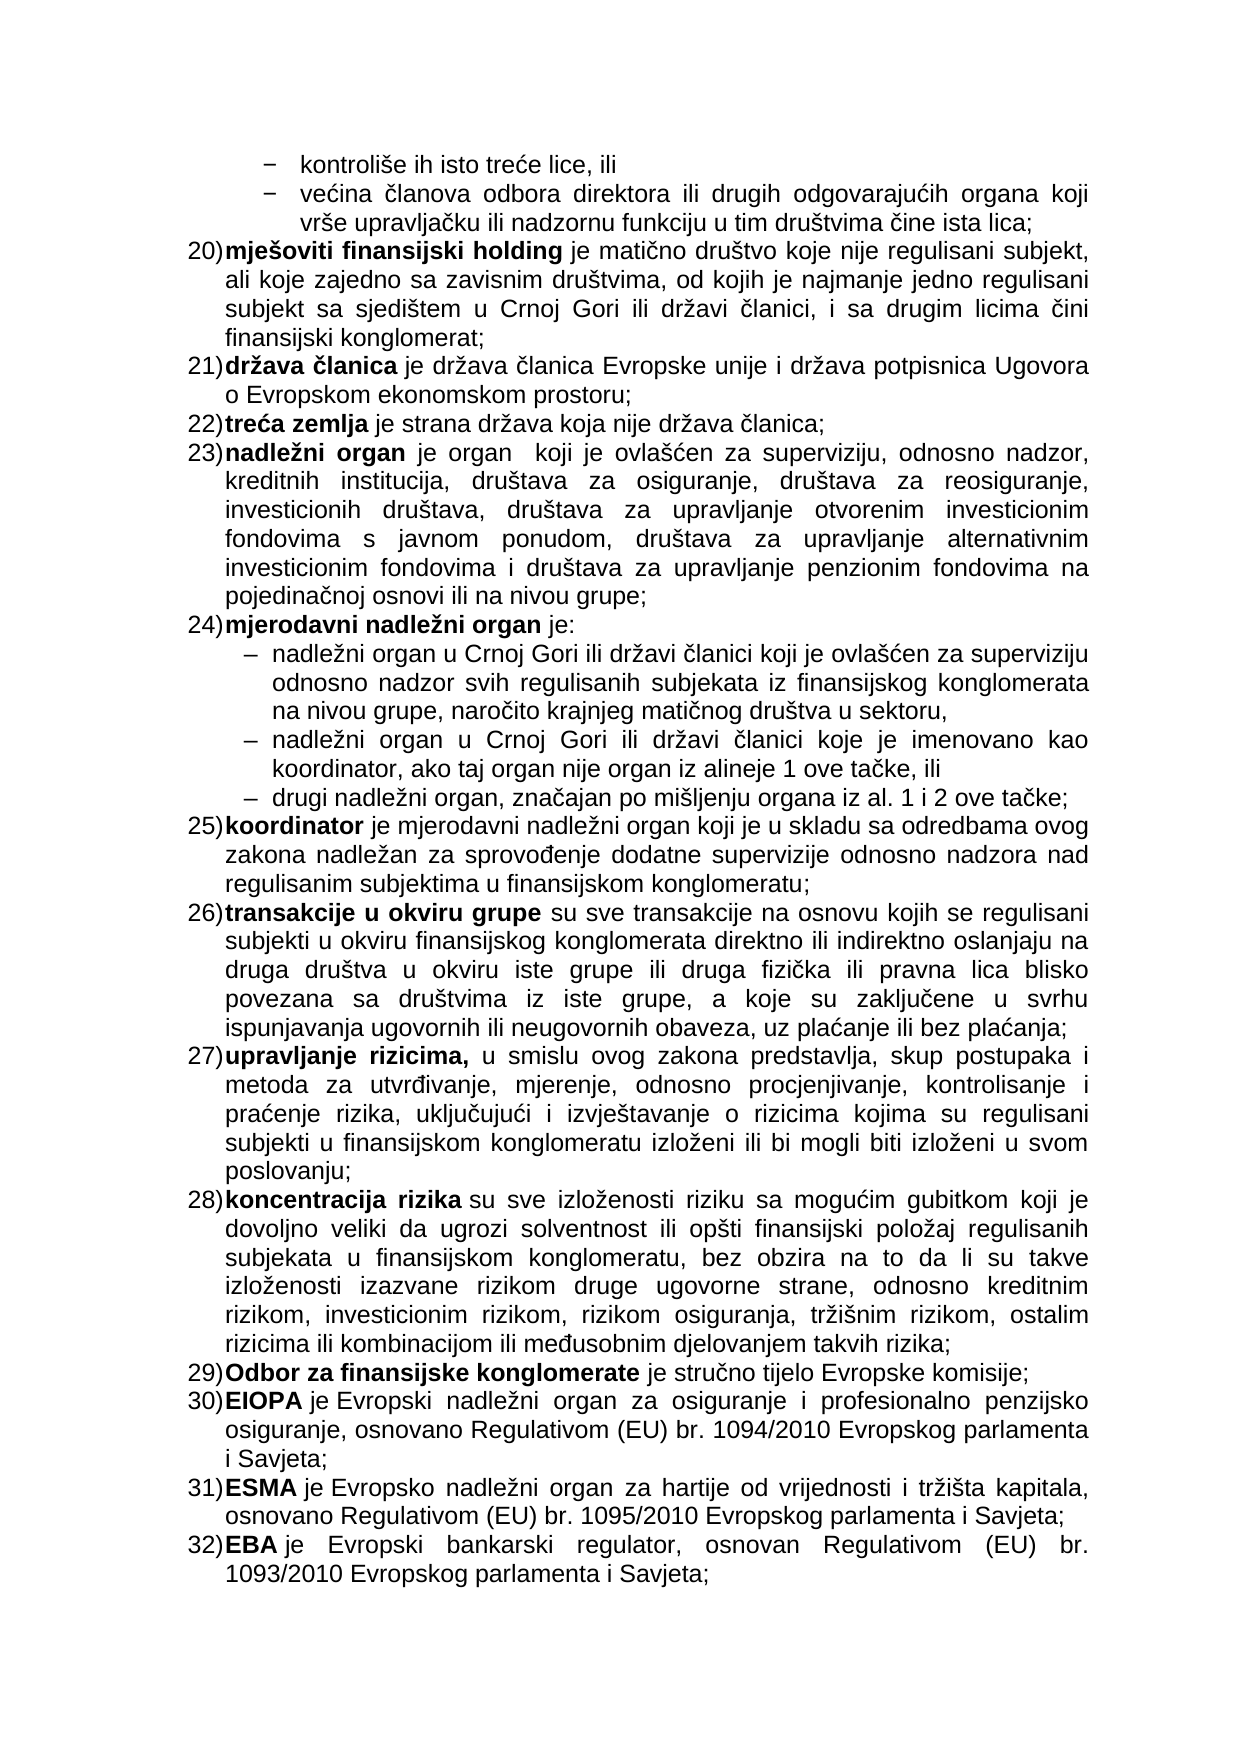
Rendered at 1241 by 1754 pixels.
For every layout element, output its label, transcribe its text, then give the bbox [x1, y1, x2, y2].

list EIOPA je Evropski nadležni organ za osiguranje i profesionalno penzijsko osiguranje, osnovano Regulativom (EU) br. 1094/2010 Evropskog parlamenta i Savjeta; [187, 1386, 1090, 1472]
list država članica je država članica Evropske unije i država potpisnica Ugovora o Evropskom ekonomskom prostoru; [187, 351, 1090, 409]
list upravljanje rizicima, u smislu ovog zakona predstavlja, skup postupaka i metoda za utvrđivanje, mjerenje, odnosno procjenjivanje, kontrolisanje i praćenje rizika, uključujući i izvještavanje o rizicima kojima su regulisani subjekti u finansijskom konglomeratu izloženi ili bi mogli biti izloženi u svom poslovanju; [187, 1041, 1090, 1185]
list nadležni organ u Crnoj Gori ili državi članici koje je imenovano kao koordinator, ako taj organ nije organ iz alineje 1 ove tačke, ili [244, 725, 1090, 782]
list nadležni organ je organ koji je ovlašćen za superviziju, odnosno nadzor, kreditnih institucija, društava za osiguranje, društava za reosiguranje, investicionih društava, društava za upravljanje otvorenim investicionim fondovima s javnom ponudom, društava za upravljanje alternativnim investicionim fondovima i društava za upravljanje penzionim fondovima na pojedinačnoj osnovi ili na nivou grupe; [187, 437, 1090, 610]
list mjerodavni nadležni organ je: [187, 610, 1090, 639]
list Odbor za finansijske konglomerate je stručno tijelo Evropske komisije; [187, 1357, 1090, 1386]
list koncentracija rizika su sve izloženosti riziku sa mogućim gubitkom koji je dovoljno veliki da ugrozi solventnost ili opšti finansijski položaj regulisanih subjekata u finansijskom konglomeratu, bez obzira na to da li su takve izloženosti izazvane rizikom druge ugovorne strane, odnosno kreditnim rizikom, investicionim rizikom, rizikom osiguranja, tržišnim rizikom, ostalim rizicima ili kombinacijom ili međusobnim djelovanjem takvih rizika; [187, 1185, 1090, 1357]
list EBA je Evropski bankarski regulator, osnovan Regulativom (EU) br. 1093/2010 Evropskog parlamenta i Savjeta; [187, 1530, 1090, 1587]
list nadležni organ u Crnoj Gori ili državi članici koji je ovlašćen za superviziju odnosno nadzor svih regulisanih subjekata iz finansijskog konglomerata na nivou grupe, naročito krajnjeg matičnog društva u sektoru, [244, 639, 1090, 725]
list ESMA je Evropsko nadležni organ za hartije od vrijednosti i tržišta kapitala, osnovano Regulativom (EU) br. 1095/2010 Evropskog parlamenta i Savjeta; [187, 1472, 1090, 1530]
list većina članova odbora direktora ili drugih odgovarajućih organa koji vrše upravljačku ili nadzornu funkciju u tim društvima čine ista lica; [262, 179, 1090, 236]
list drugi nadležni organ, značajan po mišljenju organa iz al. 1 i 2 ove tačke; [244, 782, 1090, 811]
list treća zemlja je strana država koja nije država članica; [187, 409, 1090, 437]
list transakcije u okviru grupe su sve transakcije na osnovu kojih se regulisani subjekti u okviru finansijskog konglomerata direktno ili indirektno oslanjaju na druga društva u okviru iste grupe ili druga fizička ili pravna lica blisko povezana sa društvima iz iste grupe, a koje su zaključene u svrhu ispunjavanja ugovornih ili neugovornih obaveza, uz plaćanje ili bez plaćanja; [187, 897, 1090, 1041]
list kontroliše ih isto treće lice, ili [262, 150, 1090, 179]
list koordinator je mjerodavni nadležni organ koji je u skladu sa odredbama ovog zakona nadležan za sprovođenje dodatne supervizije odnosno nadzora nad regulisanim subjektima u finansijskom konglomeratu; [187, 811, 1090, 897]
list mješoviti finansijski holding je matično društvo koje nije regulisani subjekt, ali koje zajedno sa zavisnim društvima, od kojih je najmanje jedno regulisani subjekt sa sjedištem u Crnoj Gori ili državi članici, i sa drugim licima čini finansijski konglomerat; [187, 236, 1090, 351]
